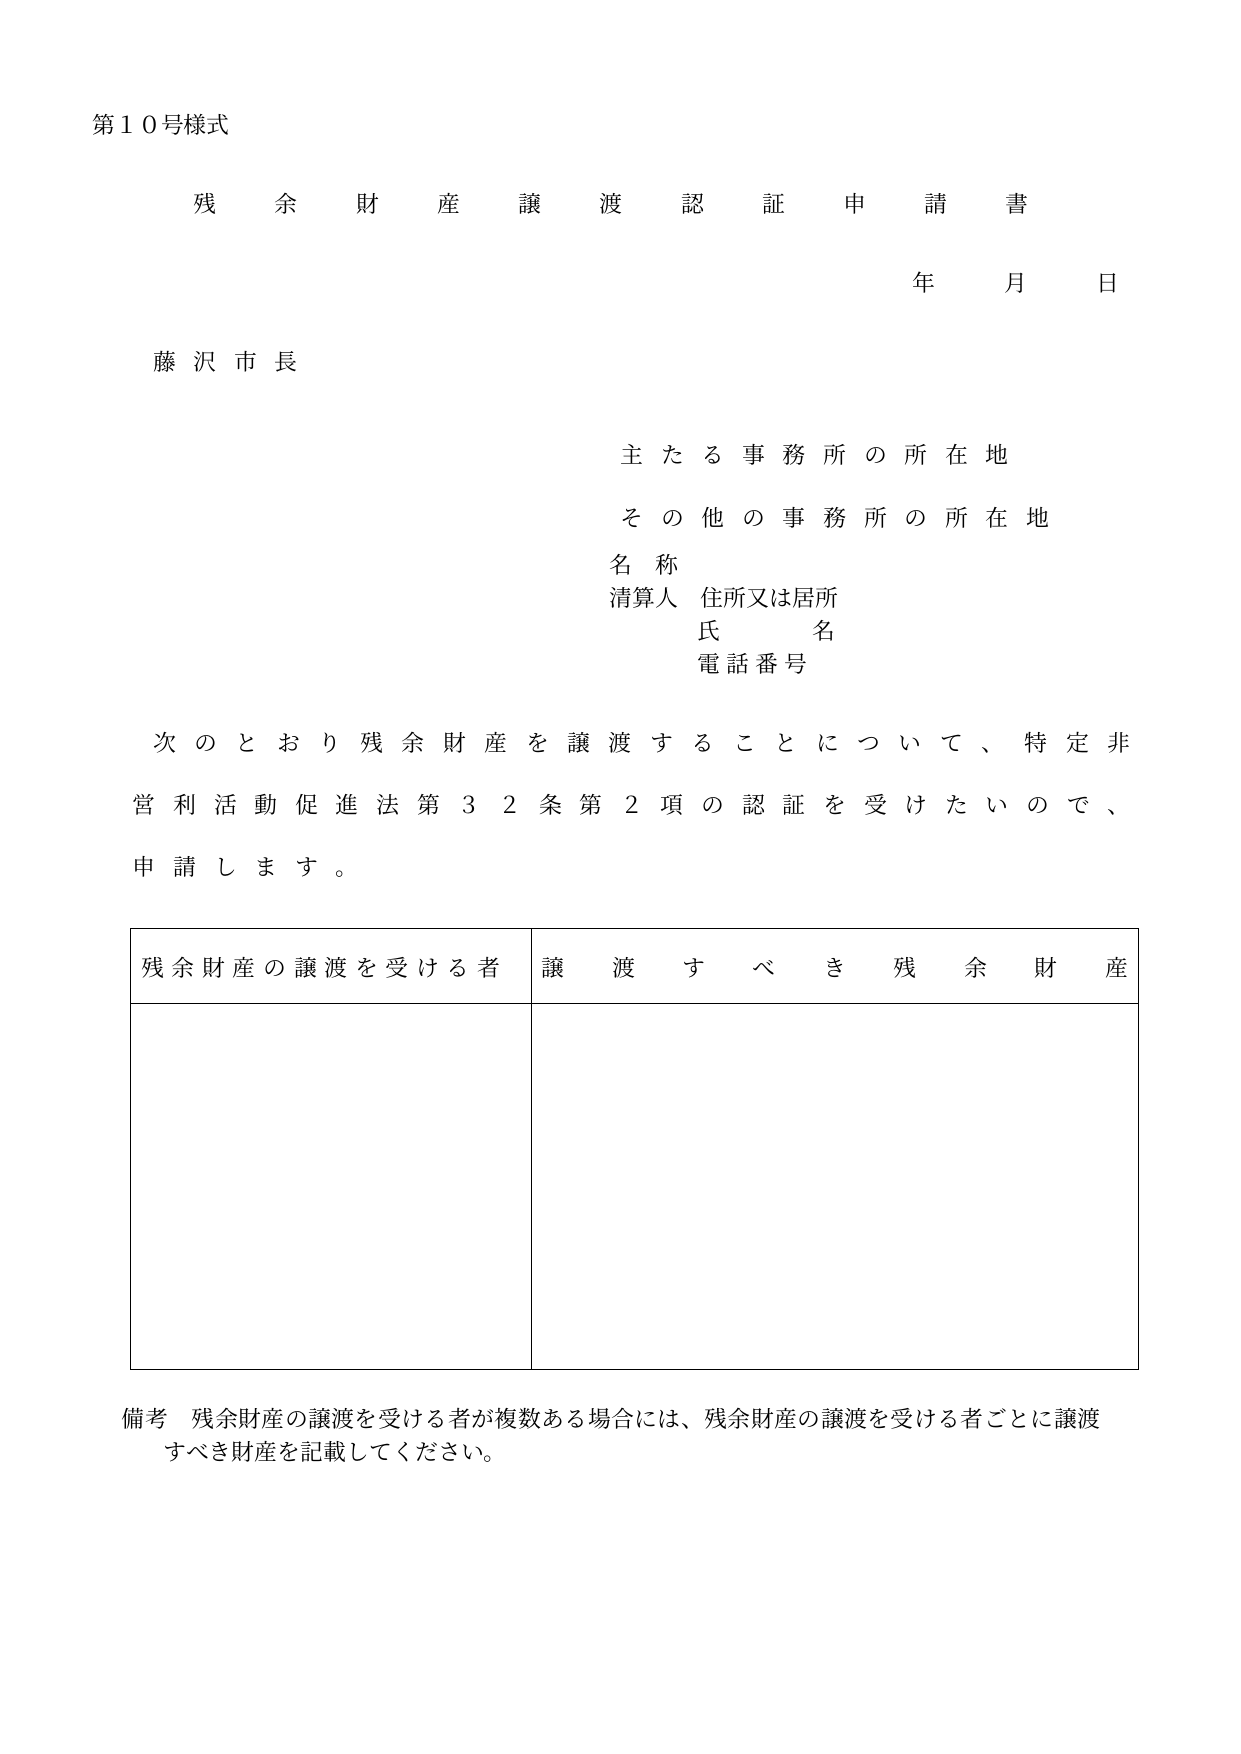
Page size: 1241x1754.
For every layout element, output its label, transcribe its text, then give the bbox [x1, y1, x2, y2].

text 氏 名 [697, 613, 1148, 646]
table_header 譲渡すべき残余財産 [532, 929, 1138, 1003]
text 名 称 [609, 547, 1148, 580]
text 第１０号様式 [92, 107, 1148, 140]
table_cell [131, 1004, 531, 1369]
table_cell [532, 1004, 1138, 1369]
text 清算人 住所又は居所 [609, 580, 1148, 613]
text 年 月 日 [92, 265, 1119, 298]
text 藤沢市長 [136, 329, 1148, 391]
text 主たる事務所の所在地 [609, 423, 1148, 485]
table_header 残余財産の譲渡を受ける者 [131, 929, 531, 1003]
subtitle 残 余 財 産 譲 渡 認 証 申 請 書 [92, 171, 1148, 234]
text 電話番号 [697, 646, 1148, 679]
text その他の事務所の所在地 [92, 485, 1148, 547]
text 備考 残余財産の譲渡を受ける者が複数ある場合には、残余財産の譲渡を受ける者ごとに譲渡すべき財産を記載してください。 [122, 1401, 1104, 1467]
text 次のとおり残余財産を譲渡することについて、特定非営利活動促進法第３２条第２項の認証を受けたいので、申請します。 [124, 710, 1148, 897]
